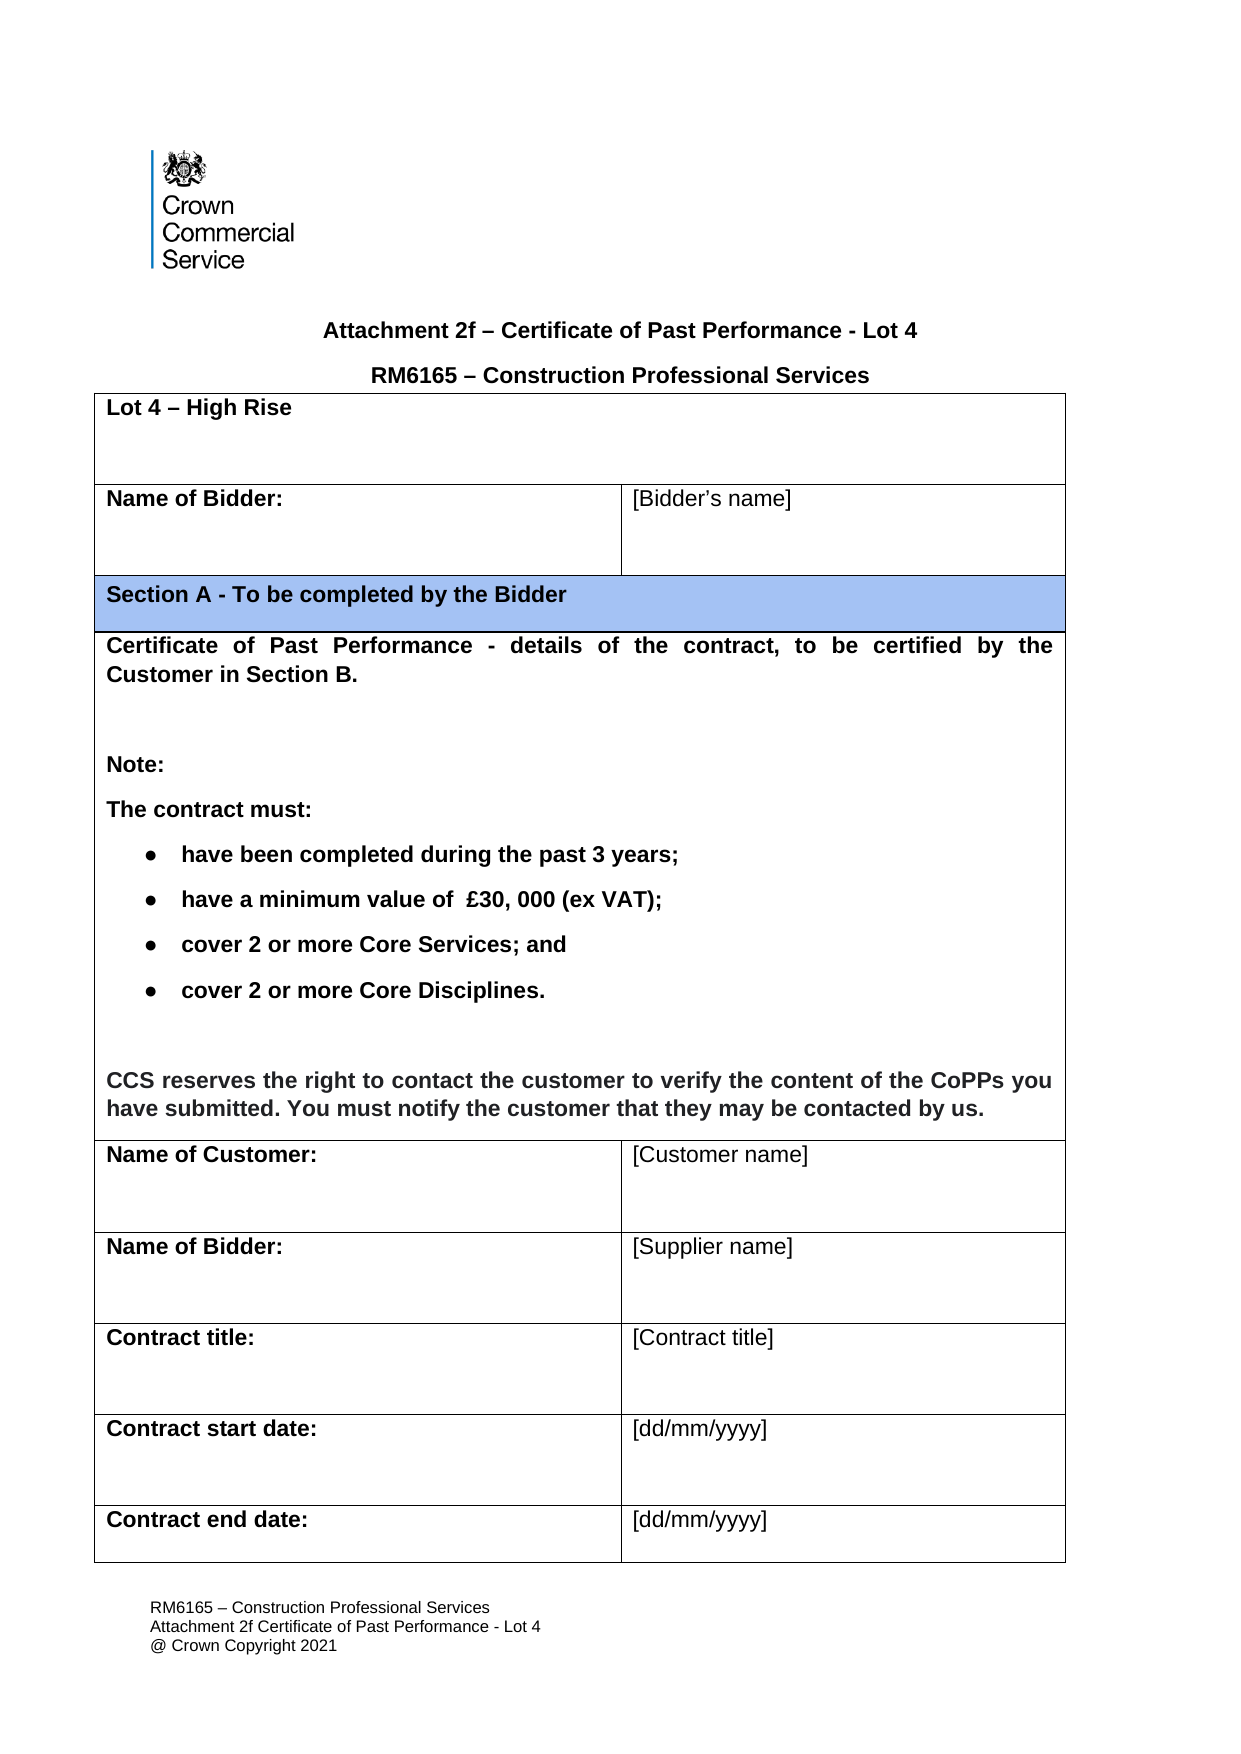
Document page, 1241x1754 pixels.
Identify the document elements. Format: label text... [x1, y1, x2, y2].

table_cell [Supplier name] [622, 1233, 1065, 1323]
table_cell [dd/mm/yyyy] [622, 1415, 1065, 1505]
table_cell Name of Bidder: [95, 1233, 621, 1323]
table_cell [Contract title] [622, 1324, 1065, 1414]
table_cell Contract end date: [95, 1506, 621, 1562]
table_cell Section A - To be completed by the Bidder [95, 576, 1065, 631]
table_cell Name of Bidder: [95, 485, 621, 575]
table_cell [dd/mm/yyyy] [622, 1506, 1065, 1562]
table_cell [Customer name] [622, 1141, 1065, 1232]
table_cell Certificate of Past Performance - details of the contract, to be certified by the Customer in Section B. Note: The contract must: have been completed during the past 3 years; have a minimum value of £30, 000 (ex VAT); cover 2 or more Core Services; and cover 2 or more Core Disciplines. CCS reserves the right to contact the customer to verify the content of the CoPPs you have submitted. You must notify the customer that they may be contacted by us. [95, 633, 1065, 1140]
table_cell Name of Customer: [95, 1141, 621, 1232]
table_header Lot 4 – High Rise [95, 394, 1065, 484]
table_cell [Bidder’s name] [622, 485, 1065, 575]
text Attachment 2f – Certificate of Past Performance - Lot 4 [150, 317, 1090, 344]
table_cell Contract start date: [95, 1415, 621, 1505]
picture [150, 150, 294, 269]
table_cell Contract title: [95, 1324, 621, 1414]
text RM6165 – Construction Professional Services [150, 362, 1090, 389]
